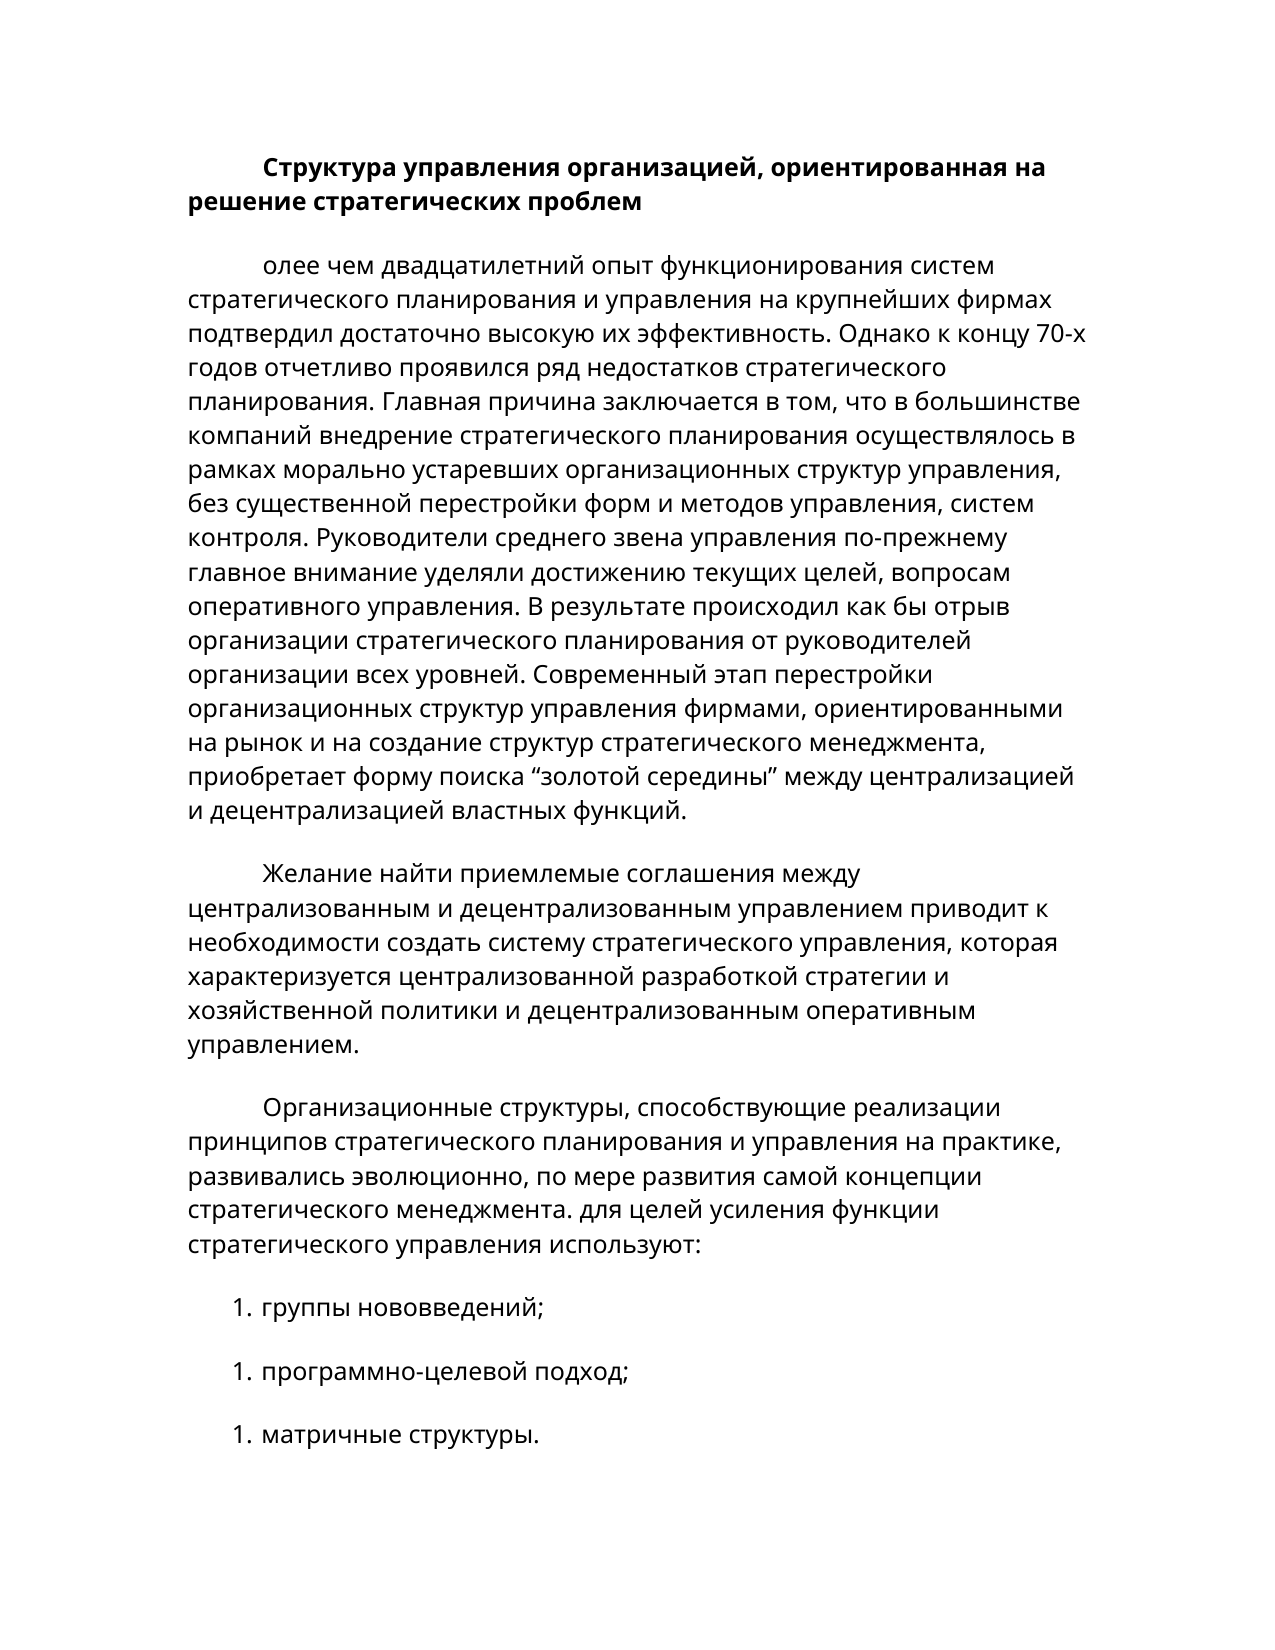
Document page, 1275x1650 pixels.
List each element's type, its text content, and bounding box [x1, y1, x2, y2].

list группы нововведений; [232, 1290, 1087, 1324]
text Организационные структуры, способствующие реализации принципов стратегического планирования и управления на практике, развивались эволюционно, по мере развития самой концепции стратегического менеджмента. для целей усиления функции стратегического управления используют: [187, 1090, 1087, 1260]
text олее чем двадцатилетний опыт функционирования систем стратегического планирования и управления на крупнейших фирмах подтвердил достаточно высокую их эффективность. Однако к концу 70-х годов отчетливо проявился ряд недостатков стратегического планирования. Главная причина заключается в том, что в большинстве компаний внедрение стратегического планирования осуществлялось в рамках морально устаревших организационных структур управления, без существенной перестройки форм и методов управления, систем контроля. Руководители среднего звена управления по-прежнему главное внимание уделяли достижению текущих целей, вопросам оперативного управления. В результате происходил как бы отрыв организации стратегического планирования от руководителей организации всех уровней. Современный этап перестройки организационных структур управления фирмами, ориентированными на рынок и на создание структур стратегического менеджмента, приобретает форму поиска “золотой середины” между централизацией и децентрализацией властных функций. [187, 248, 1087, 827]
text Структура управления организацией, ориентированная на решение стратегических проблем [187, 150, 1087, 218]
list матричные структуры. [232, 1417, 1087, 1451]
list программно-целевой подход; [232, 1353, 1087, 1387]
text Желание найти приемлемые соглашения между централизованным и децентрализованным управлением приводит к необходимости создать систему стратегического управления, которая характеризуется централизованной разработкой стратегии и хозяйственной политики и децентрализованным оперативным управлением. [187, 856, 1087, 1061]
